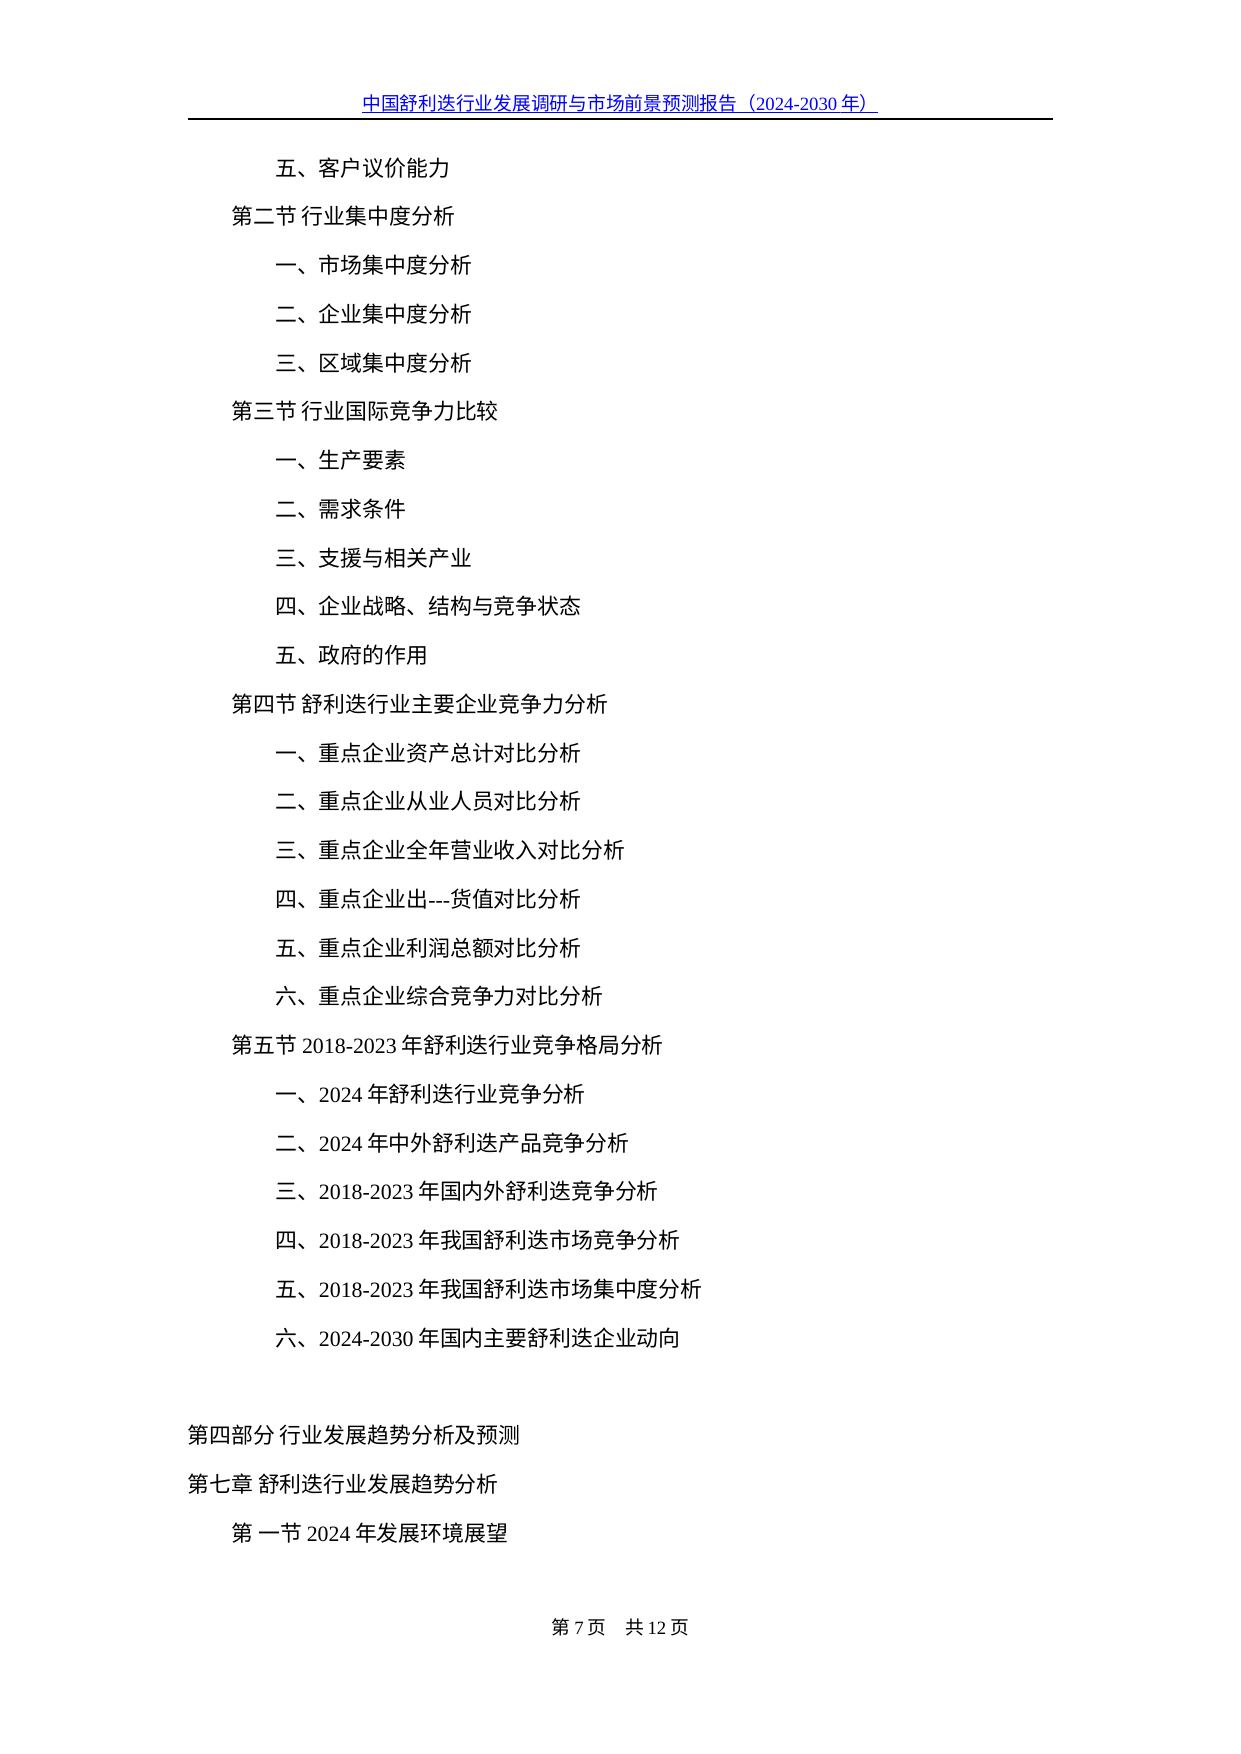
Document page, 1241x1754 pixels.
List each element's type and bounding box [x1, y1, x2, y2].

text [187, 150, 1053, 1548]
